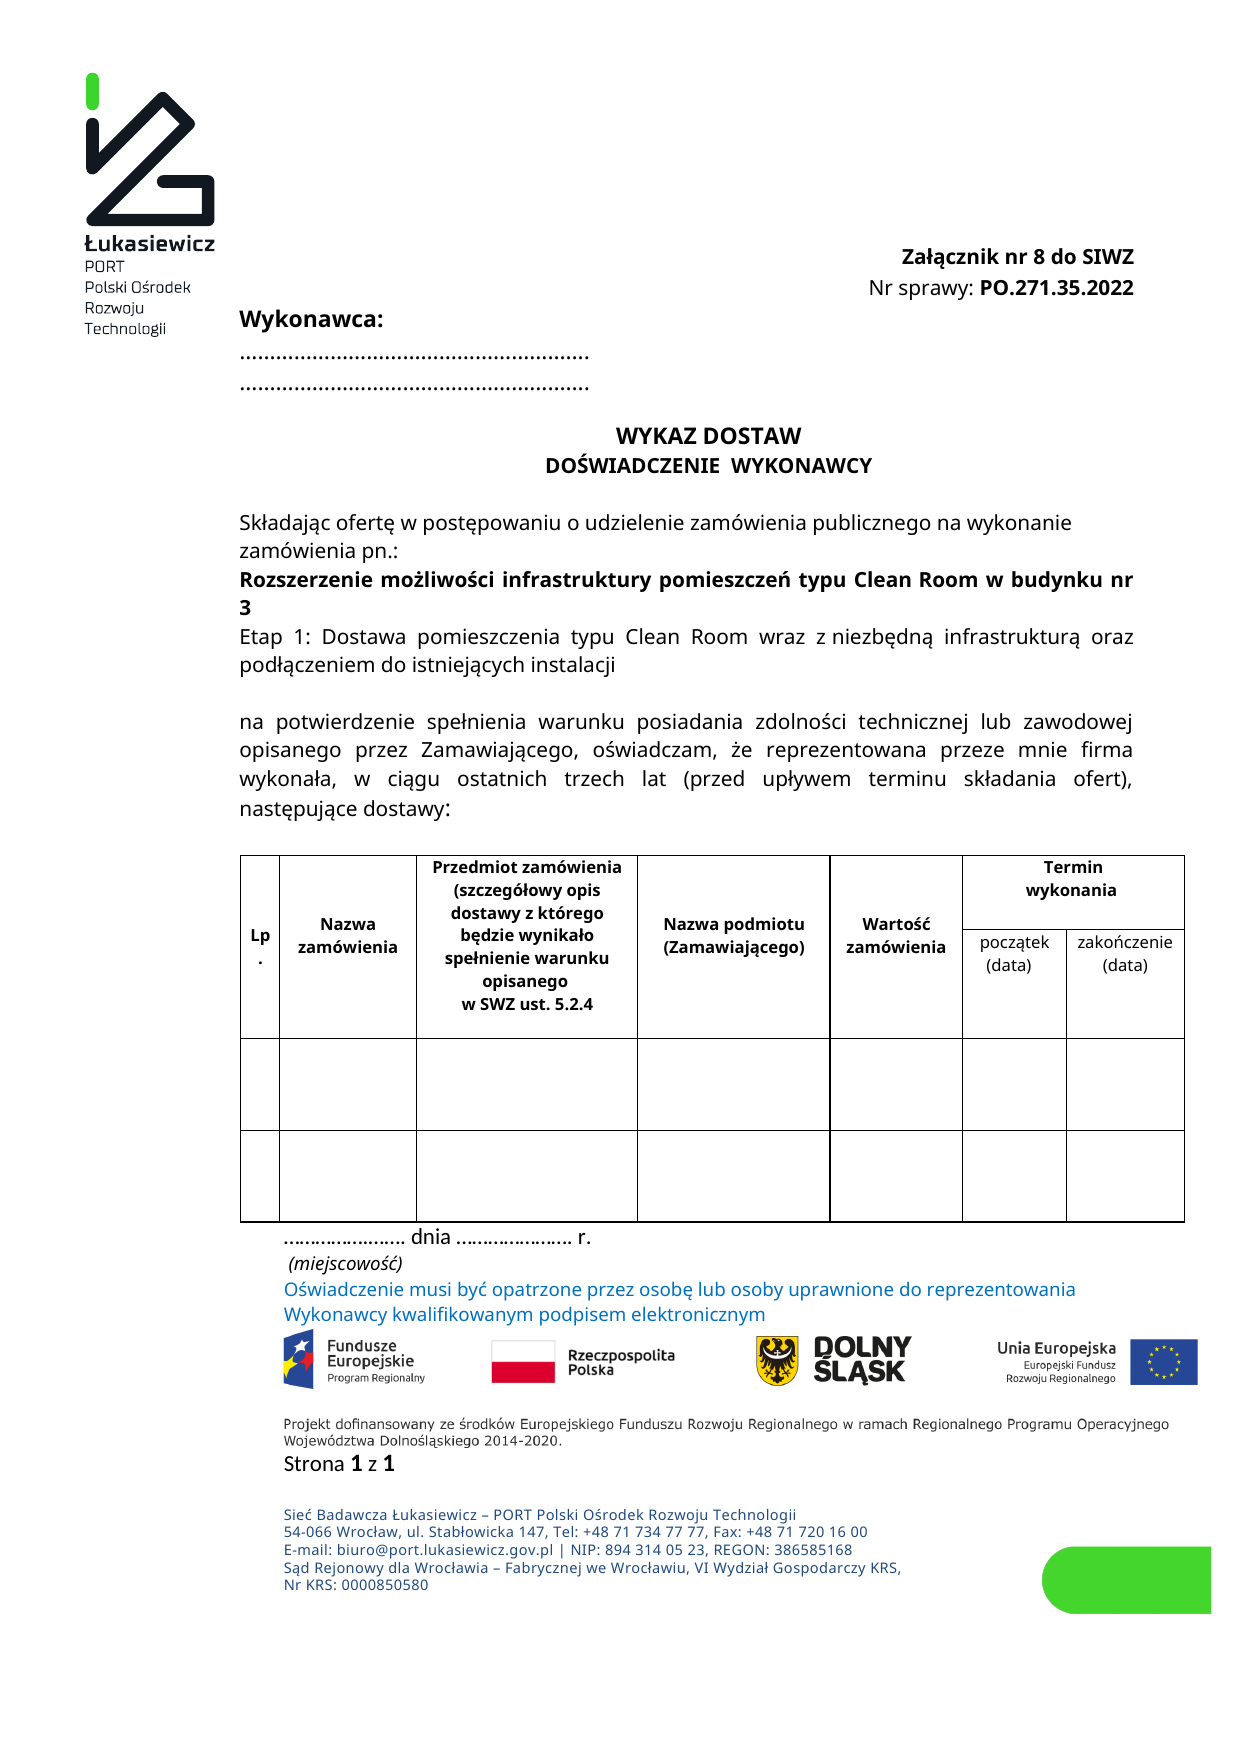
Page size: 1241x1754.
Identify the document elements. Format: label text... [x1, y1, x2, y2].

table_cell [831, 1131, 962, 1221]
table_cell [241, 1131, 279, 1221]
table_cell [417, 1039, 637, 1129]
text Składając ofertę w postępowaniu o udzielenie zamówienia publicznego na wykonanie zamówienia pn.: [239, 508, 1134, 565]
table_header Nazwa podmiotu (Zamawiającego) [638, 856, 829, 1038]
text Rozszerzenie możliwości infrastruktury pomieszczeń typu Clean Room w budynku nr 3 [239, 565, 1134, 622]
text …………….……. dnia …………………. r. [283, 1223, 1134, 1250]
table_cell [1067, 1131, 1184, 1221]
table_cell początek (data) [963, 930, 1066, 1038]
text Nr sprawy: PO.271.35.2022 [786, 273, 1134, 301]
text …………………………………………………. [239, 335, 1134, 366]
table_header Lp. [241, 856, 279, 1038]
table_cell [417, 1131, 637, 1221]
text (miejscowość) [283, 1250, 1134, 1276]
picture [1038, 1542, 1241, 1682]
table_header Nazwa zamówienia [280, 856, 416, 1038]
table_cell [831, 1039, 962, 1129]
table_cell [280, 1039, 416, 1129]
table_cell [963, 1131, 1066, 1221]
table_cell [963, 1039, 1066, 1129]
table_cell [1067, 1039, 1184, 1129]
table_header Przedmiot zamówienia (szczegółowy opis dostawy z którego będzie wynikało spełnienie warunku opisanego w SWZ ust. 5.2.4 [417, 856, 637, 1038]
text Oświadczenie musi być opatrzone przez osobę lub osoby uprawnione do reprezentowania Wykonawcy kwalifikowanym podpisem elektronicznym [283, 1276, 1134, 1327]
text Wykonawca: [239, 303, 1134, 335]
table_cell [638, 1131, 829, 1221]
text Załącznik nr 8 do SIWZ [726, 242, 1134, 271]
text na potwierdzenie spełnienia warunku posiadania zdolności technicznej lub zawodowej opisanego przez Zamawiającego, oświadczam, że reprezentowana przeze mnie firma wykonała, w ciągu ostatnich trzech lat (przed upływem terminu składania ofert), następujące dostawy: [239, 707, 1134, 824]
table_cell [638, 1039, 829, 1129]
table_header Termin wykonania [963, 856, 1184, 929]
table_header Wartość zamówienia [831, 856, 962, 1038]
text …………………………………………………. [239, 366, 1134, 397]
table_cell zakończenie (data) [1067, 930, 1184, 1038]
text DOŚWIADCZENIE WYKONAWCY [283, 451, 1134, 479]
text WYKAZ DOSTAW [283, 420, 1134, 451]
table_cell [241, 1039, 279, 1129]
table_cell [280, 1131, 416, 1221]
text Etap 1: Dostawa pomieszczenia typu Clean Room wraz z niezbędną infrastrukturą oraz podłączeniem do istniejących instalacji [239, 622, 1134, 679]
picture [283, 1328, 1198, 1448]
